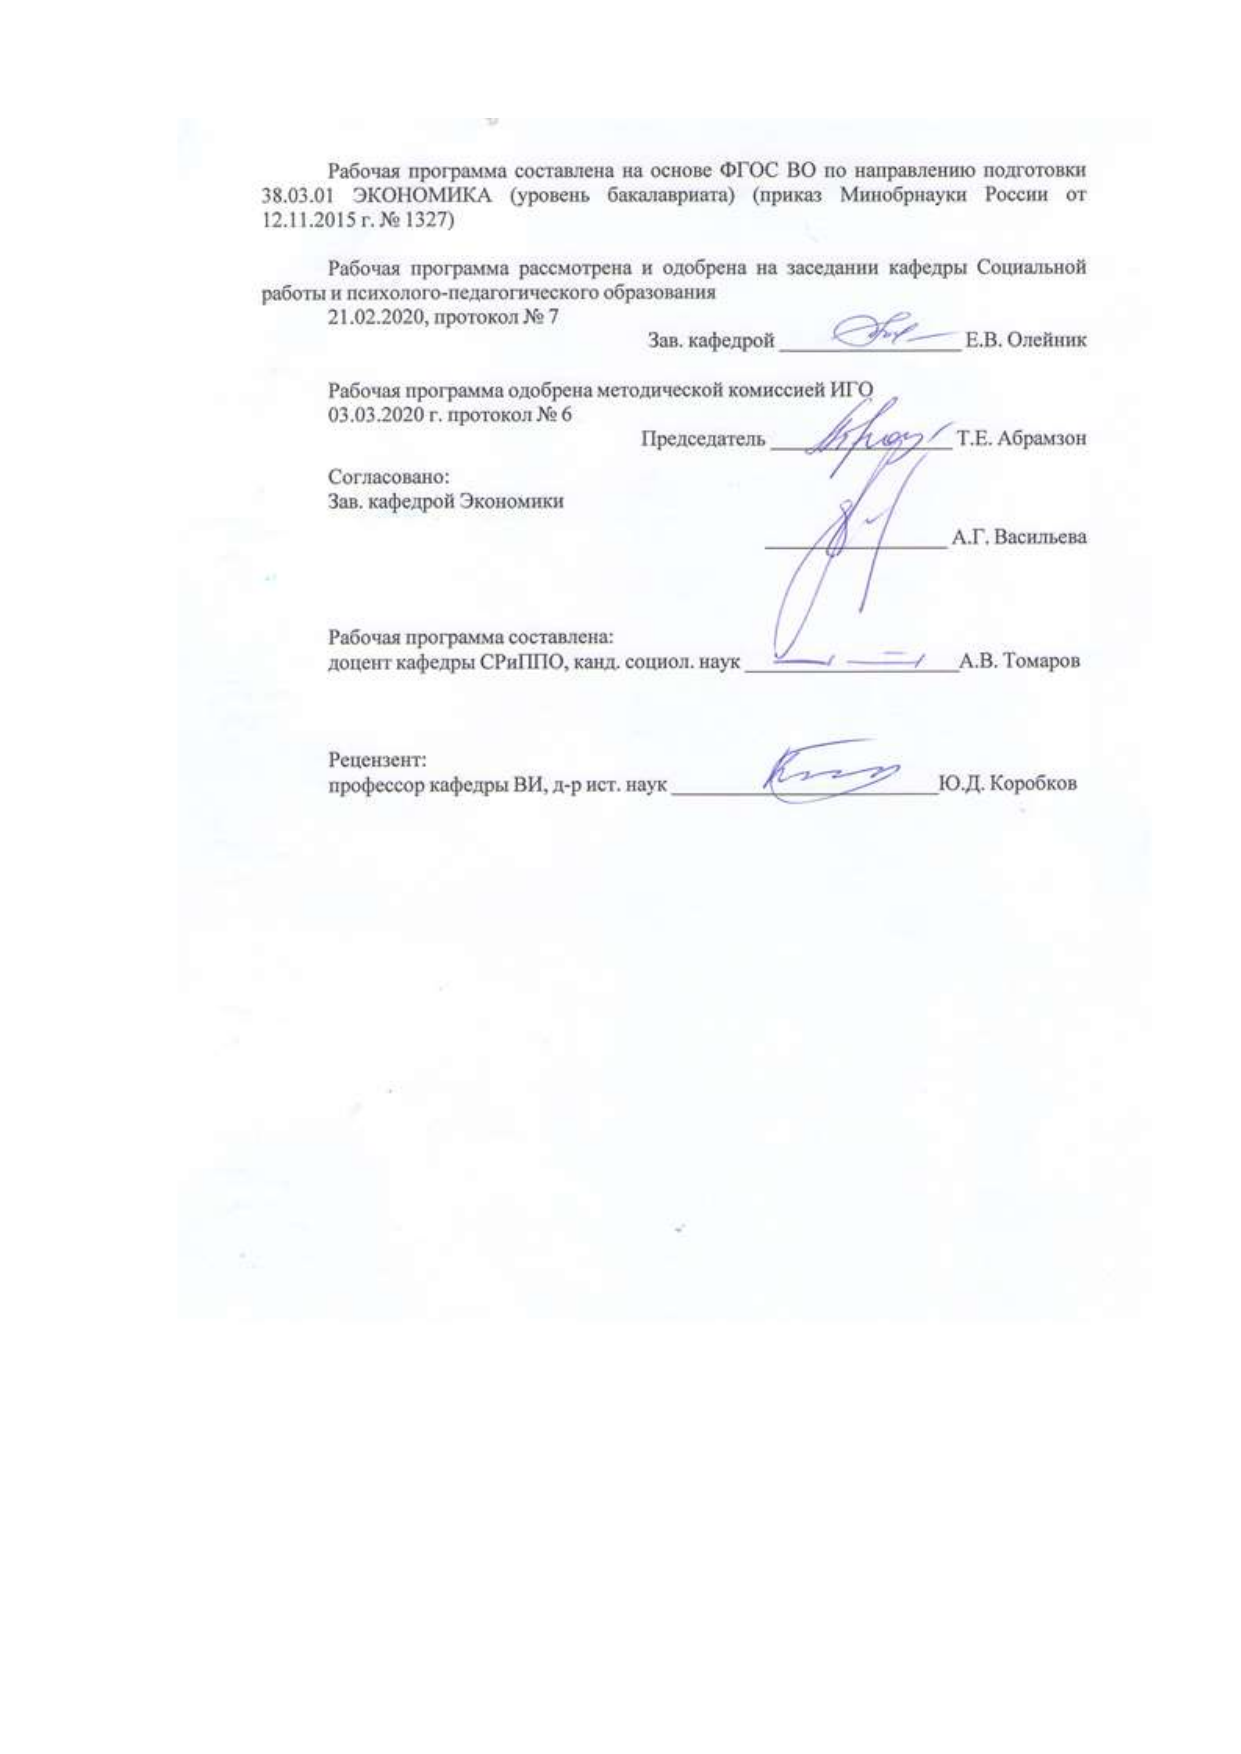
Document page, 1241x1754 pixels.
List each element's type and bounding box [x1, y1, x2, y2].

picture [177, 118, 1153, 1325]
